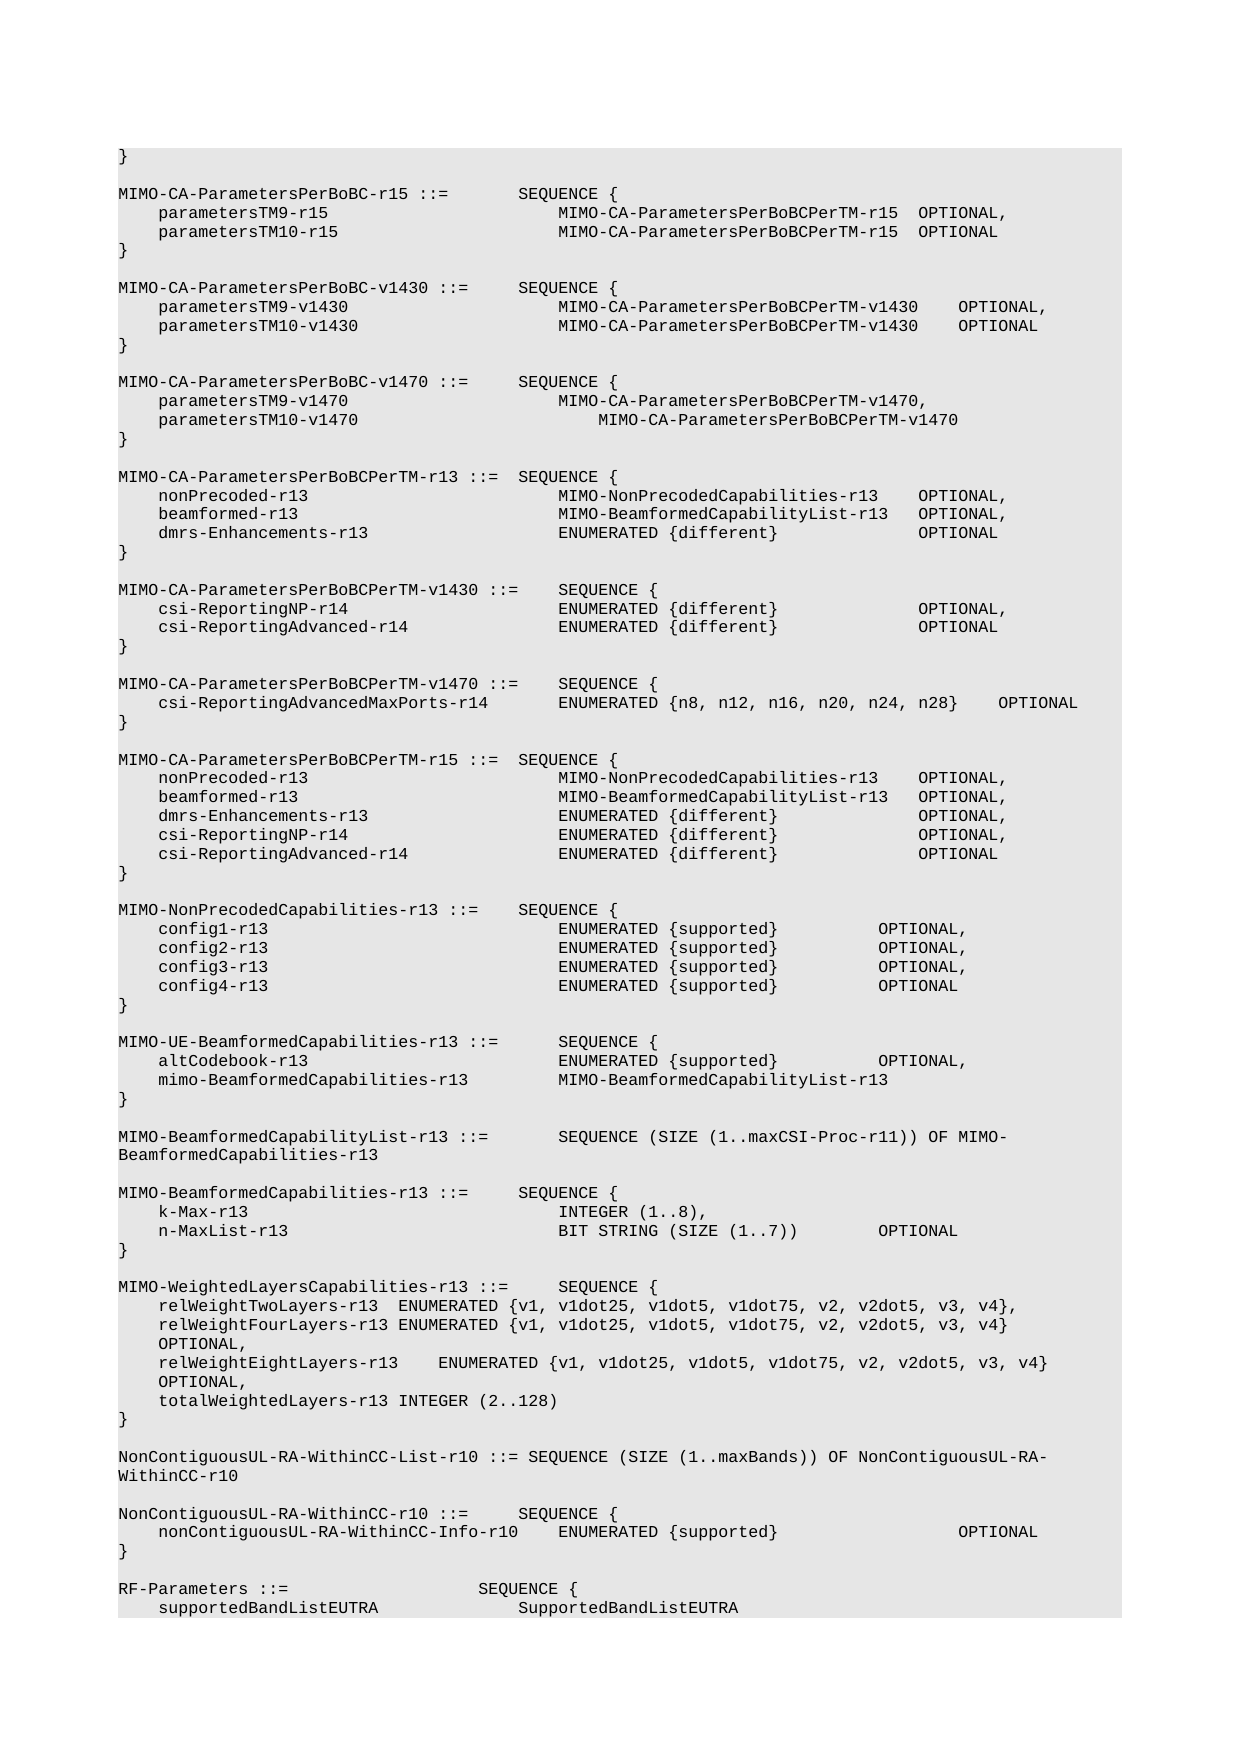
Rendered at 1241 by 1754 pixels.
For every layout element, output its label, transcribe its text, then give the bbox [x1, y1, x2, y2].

text totalWeightedLayers-r13 INTEGER (2..128) [118, 1392, 1122, 1411]
text relWeightFourLayers-r13 ENUMERATED {v1, v1dot25, v1dot5, v1dot75, v2, v2dot5, v3, v4} OPTIONAL, [118, 1317, 1122, 1354]
text csi-ReportingAdvanced-r14 ENUMERATED {different} OPTIONAL [118, 619, 1122, 638]
text beamformed-r13 MIMO-BeamformedCapabilityList-r13 OPTIONAL, [118, 506, 1122, 525]
text supportedBandListEUTRA SupportedBandListEUTRA [118, 1599, 1122, 1618]
text k-Max-r13 INTEGER (1..8), [118, 1203, 1122, 1222]
text nonPrecoded-r13 MIMO-NonPrecodedCapabilities-r13 OPTIONAL, [118, 770, 1122, 789]
text } [118, 1241, 1122, 1260]
text parametersTM10-r15 MIMO-CA-ParametersPerBoBCPerTM-r15 OPTIONAL [118, 223, 1122, 242]
text csi-ReportingNP-r14 ENUMERATED {different} OPTIONAL, [118, 600, 1122, 619]
text MIMO-UE-BeamformedCapabilities-r13 ::= SEQUENCE { [118, 1034, 1122, 1053]
text mimo-BeamformedCapabilities-r13 MIMO-BeamformedCapabilityList-r13 [118, 1072, 1122, 1090]
text } [118, 336, 1122, 355]
text csi-ReportingAdvanced-r14 ENUMERATED {different} OPTIONAL [118, 845, 1122, 864]
text relWeightTwoLayers-r13 ENUMERATED {v1, v1dot25, v1dot5, v1dot75, v2, v2dot5, v3, v4}, [118, 1298, 1122, 1317]
text } [118, 864, 1122, 883]
text MIMO-BeamformedCapabilityList-r13 ::= SEQUENCE (SIZE (1..maxCSI-Proc-r11)) OF MIMO-BeamformedCapabilities-r13 [118, 1128, 1122, 1166]
text } [118, 996, 1122, 1015]
text dmrs-Enhancements-r13 ENUMERATED {different} OPTIONAL [118, 525, 1122, 544]
text parametersTM10-v1430 MIMO-CA-ParametersPerBoBCPerTM-v1430 OPTIONAL [118, 317, 1122, 336]
text } [118, 544, 1122, 562]
text RF-Parameters ::= SEQUENCE { [118, 1581, 1122, 1599]
text config3-r13 ENUMERATED {supported} OPTIONAL, [118, 958, 1122, 977]
text } [118, 1543, 1122, 1562]
text config2-r13 ENUMERATED {supported} OPTIONAL, [118, 939, 1122, 958]
text } [118, 431, 1122, 449]
text MIMO-CA-ParametersPerBoBCPerTM-v1470 ::= SEQUENCE { [118, 676, 1122, 694]
text MIMO-CA-ParametersPerBoBCPerTM-r13 ::= SEQUENCE { [118, 468, 1122, 487]
text MIMO-CA-ParametersPerBoBC-v1430 ::= SEQUENCE { [118, 280, 1122, 298]
text csi-ReportingNP-r14 ENUMERATED {different} OPTIONAL, [118, 826, 1122, 845]
text NonContiguousUL-RA-WithinCC-List-r10 ::= SEQUENCE (SIZE (1..maxBands)) OF NonContiguousUL-RA-WithinCC-r10 [118, 1449, 1122, 1486]
text beamformed-r13 MIMO-BeamformedCapabilityList-r13 OPTIONAL, [118, 789, 1122, 808]
text } [118, 713, 1122, 732]
text parametersTM10-v1470 MIMO-CA-ParametersPerBoBCPerTM-v1470 [118, 412, 1122, 431]
text parametersTM9-v1430 MIMO-CA-ParametersPerBoBCPerTM-v1430 OPTIONAL, [118, 298, 1122, 317]
text } [118, 148, 1122, 167]
text } [118, 1411, 1122, 1430]
text MIMO-CA-ParametersPerBoBCPerTM-r15 ::= SEQUENCE { [118, 751, 1122, 770]
text MIMO-BeamformedCapabilities-r13 ::= SEQUENCE { [118, 1185, 1122, 1203]
text MIMO-CA-ParametersPerBoBC-v1470 ::= SEQUENCE { [118, 374, 1122, 393]
text altCodebook-r13 ENUMERATED {supported} OPTIONAL, [118, 1053, 1122, 1072]
text MIMO-CA-ParametersPerBoBC-r15 ::= SEQUENCE { [118, 185, 1122, 204]
text relWeightEightLayers-r13 ENUMERATED {v1, v1dot25, v1dot5, v1dot75, v2, v2dot5, v3, v4} OPTIONAL, [118, 1354, 1122, 1392]
text parametersTM9-v1470 MIMO-CA-ParametersPerBoBCPerTM-v1470, [118, 393, 1122, 412]
text NonContiguousUL-RA-WithinCC-r10 ::= SEQUENCE { [118, 1505, 1122, 1524]
text MIMO-CA-ParametersPerBoBCPerTM-v1430 ::= SEQUENCE { [118, 581, 1122, 600]
text } [118, 242, 1122, 261]
text MIMO-WeightedLayersCapabilities-r13 ::= SEQUENCE { [118, 1279, 1122, 1298]
text dmrs-Enhancements-r13 ENUMERATED {different} OPTIONAL, [118, 808, 1122, 826]
text } [118, 1090, 1122, 1109]
text config1-r13 ENUMERATED {supported} OPTIONAL, [118, 921, 1122, 939]
text n-MaxList-r13 BIT STRING (SIZE (1..7)) OPTIONAL [118, 1222, 1122, 1241]
text nonContiguousUL-RA-WithinCC-Info-r10 ENUMERATED {supported} OPTIONAL [118, 1524, 1122, 1543]
text nonPrecoded-r13 MIMO-NonPrecodedCapabilities-r13 OPTIONAL, [118, 487, 1122, 506]
text } [118, 638, 1122, 657]
text MIMO-NonPrecodedCapabilities-r13 ::= SEQUENCE { [118, 902, 1122, 921]
text parametersTM9-r15 MIMO-CA-ParametersPerBoBCPerTM-r15 OPTIONAL, [118, 204, 1122, 223]
text config4-r13 ENUMERATED {supported} OPTIONAL [118, 977, 1122, 996]
text csi-ReportingAdvancedMaxPorts-r14 ENUMERATED {n8, n12, n16, n20, n24, n28} OPTIONAL [118, 694, 1122, 713]
